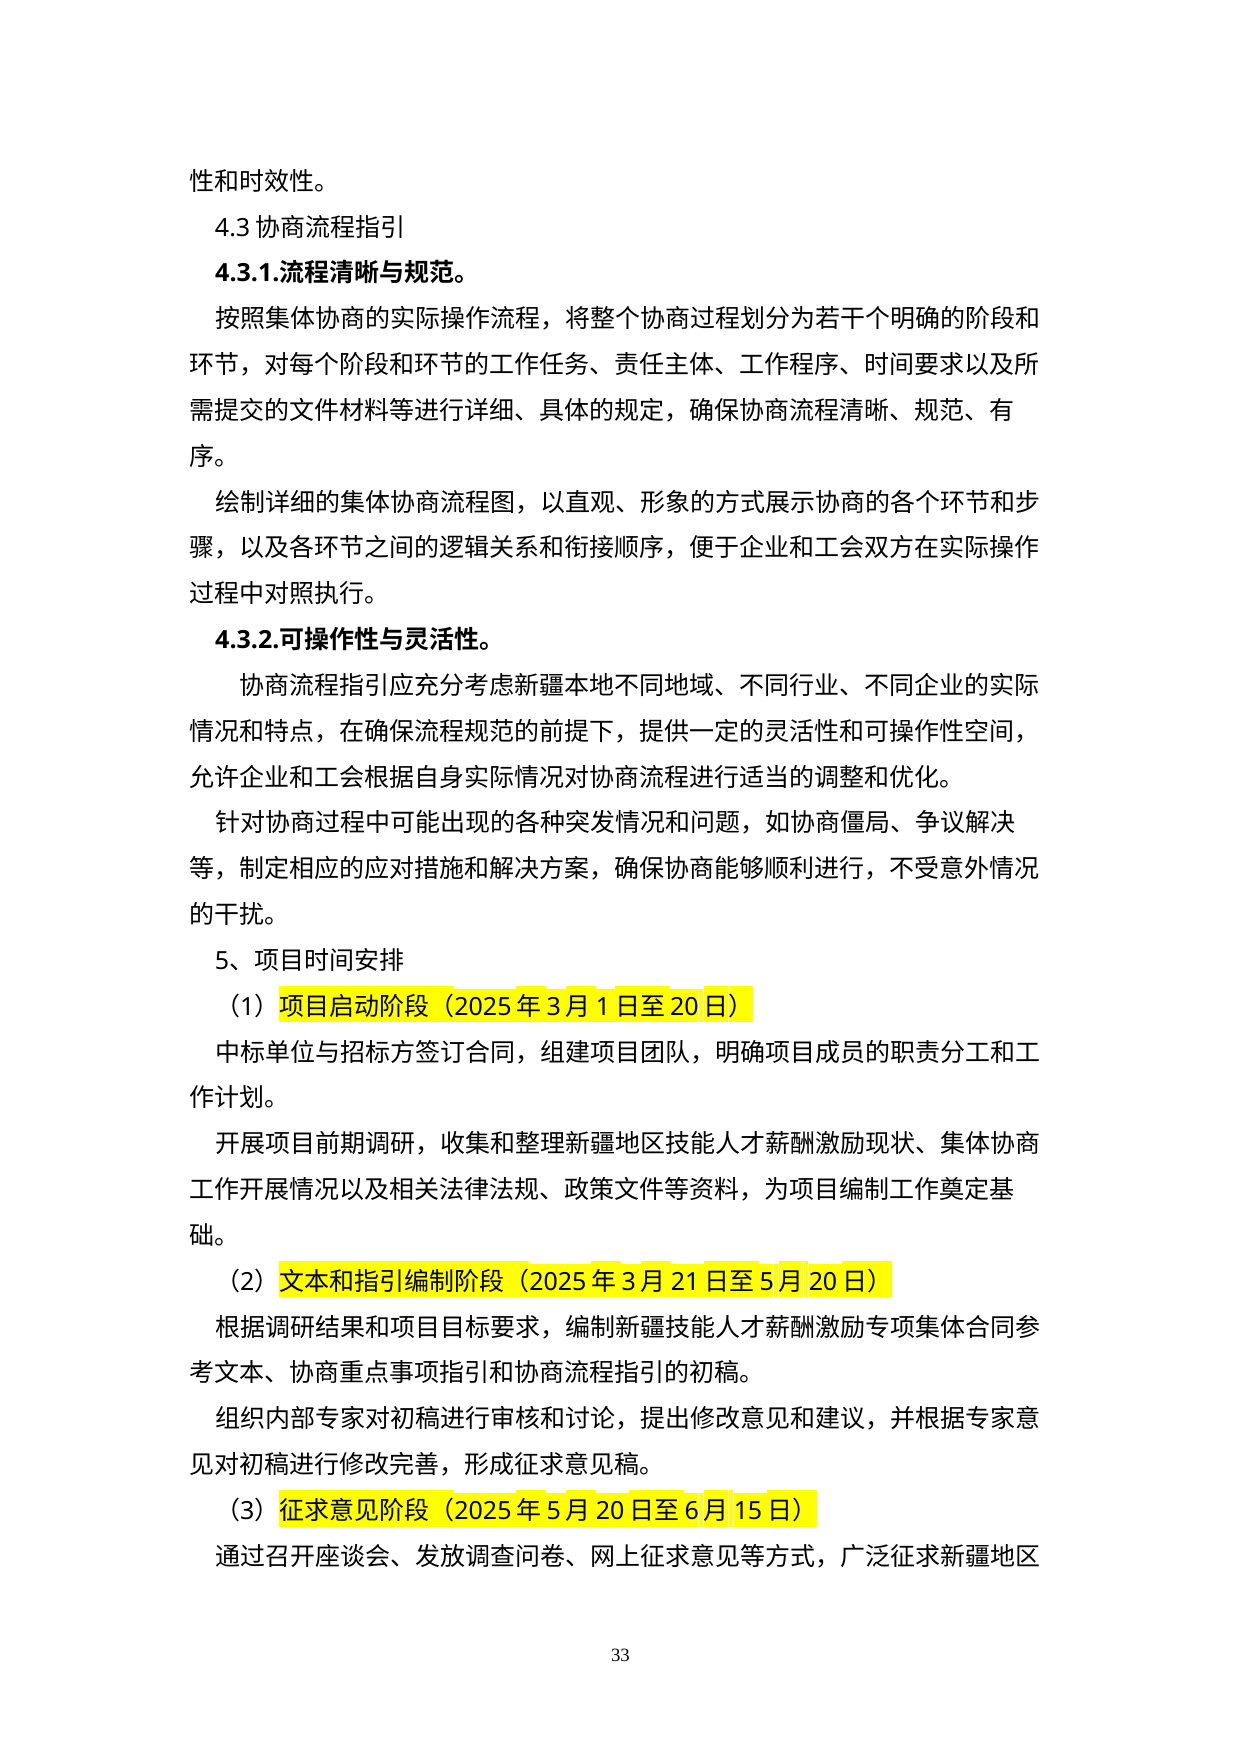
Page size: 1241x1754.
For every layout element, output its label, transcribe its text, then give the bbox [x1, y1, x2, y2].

text 针对协商过程中可能出现的各种突发情况和问题，如协商僵局、争议解决等，制定相应的应对措施和解决方案，确保协商能够顺利进行，不受意外情况的干扰。 [189, 795, 1051, 933]
text 4.3.2.可操作性与灵活性。 [189, 612, 1051, 658]
text 协商流程指引应充分考虑新疆本地不同地域、不同行业、不同企业的实际情况和特点，在确保流程规范的前提下，提供一定的灵活性和可操作性空间，允许企业和工会根据自身实际情况对协商流程进行适当的调整和优化。 [189, 658, 1051, 795]
text （2）文本和指引编制阶段（2025年3月21日至5月20日） [189, 1253, 1051, 1299]
text 4.3协商流程指引 [189, 199, 1051, 245]
text 根据调研结果和项目目标要求，编制新疆技能人才薪酬激励专项集体合同参考文本、协商重点事项指引和协商流程指引的初稿。 [189, 1299, 1051, 1391]
text 绘制详细的集体协商流程图，以直观、形象的方式展示协商的各个环节和步骤，以及各环节之间的逻辑关系和衔接顺序，便于企业和工会双方在实际操作过程中对照执行。 [189, 474, 1051, 612]
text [189, 1528, 1051, 1574]
text 中标单位与招标方签订合同，组建项目团队，明确项目成员的职责分工和工作计划。 [189, 1024, 1051, 1116]
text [189, 153, 1051, 199]
text 按照集体协商的实际操作流程，将整个协商过程划分为若干个明确的阶段和环节，对每个阶段和环节的工作任务、责任主体、工作程序、时间要求以及所需提交的文件材料等进行详细、具体的规定，确保协商流程清晰、规范、有序。 [189, 291, 1051, 474]
text （3）征求意见阶段（2025年5月20日至6月15日） [189, 1483, 1051, 1528]
text 组织内部专家对初稿进行审核和讨论，提出修改意见和建议，并根据专家意见对初稿进行修改完善，形成征求意见稿。 [189, 1391, 1051, 1483]
text 开展项目前期调研，收集和整理新疆地区技能人才薪酬激励现状、集体协商工作开展情况以及相关法律法规、政策文件等资料，为项目编制工作奠定基础。 [189, 1116, 1051, 1253]
text 4.3.1.流程清晰与规范。 [189, 245, 1051, 291]
text （1）项目启动阶段（2025年3月1日至20日） [189, 978, 1051, 1024]
text 5、项目时间安排 [189, 933, 1051, 978]
